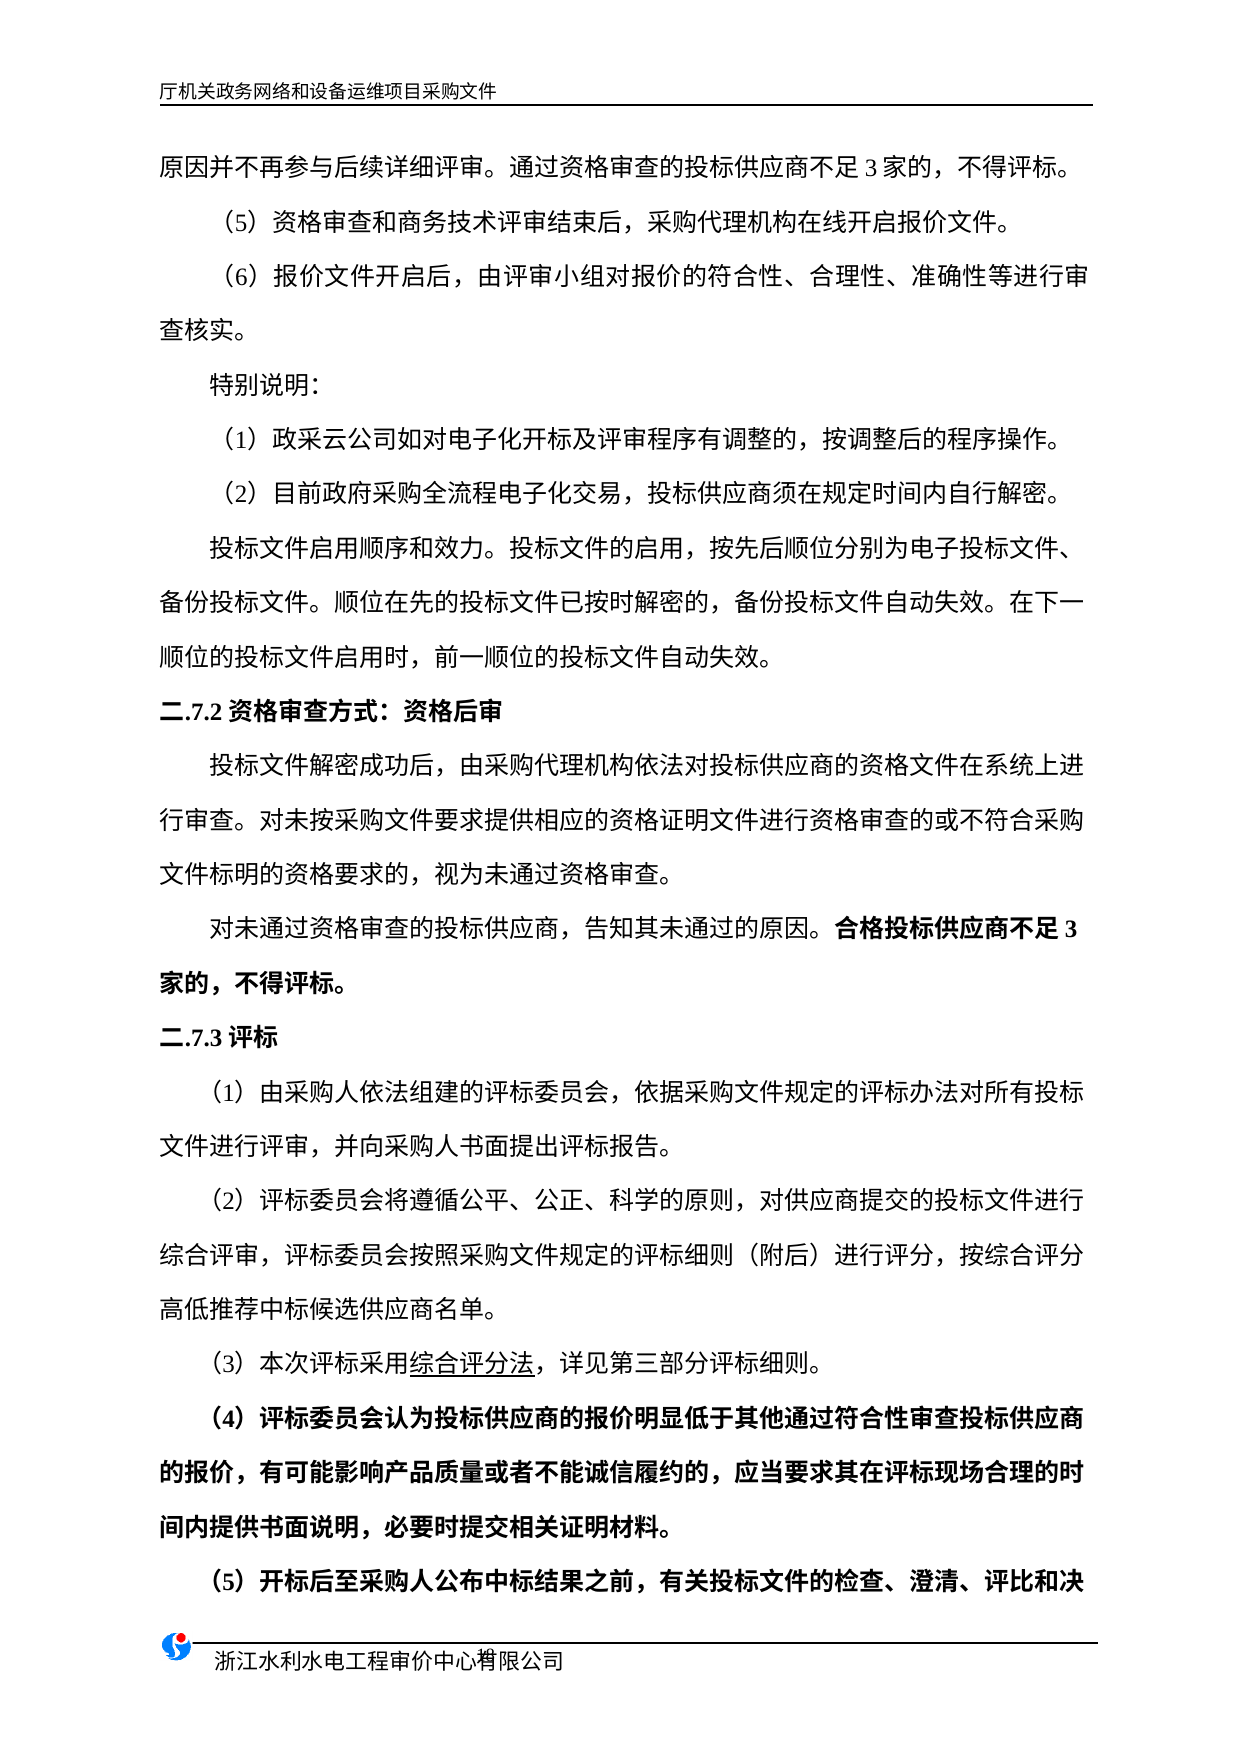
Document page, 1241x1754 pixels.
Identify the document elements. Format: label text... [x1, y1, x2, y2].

text （2）目前政府采购全流程电子化交易，投标供应商须在规定时间内自行解密。 [159, 474, 1093, 510]
text （6）报价文件开启后，由评审小组对报价的符合性、合理性、准确性等进行审查核实。 [159, 256, 1093, 347]
subtitle 资格审查方式：资格后审 [159, 691, 1093, 728]
text （1）政采云公司如对电子化开标及评审程序有调整的，按调整后的程序操作。 [159, 419, 1093, 456]
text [159, 1561, 1093, 1598]
text （4）评标委员会认为投标供应商的报价明显低于其他通过符合性审查投标供应商的报价，有可能影响产品质量或者不能诚信履约的，应当要求其在评标现场合理的时间内提供书面说明，必要时提交相关证明材料。 [159, 1398, 1093, 1543]
text （1）由采购人依法组建的评标委员会，依据采购文件规定的评标办法对所有投标文件进行评审，并向采购人书面提出评标报告。 [159, 1072, 1093, 1163]
text 投标文件启用顺序和效力。投标文件的启用，按先后顺位分别为电子投标文件、备份投标文件。顺位在先的投标文件已按时解密的，备份投标文件自动失效。在下一顺位的投标文件启用时，前一顺位的投标文件自动失效。 [159, 528, 1093, 673]
text 特别说明： [159, 365, 1093, 401]
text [159, 148, 1093, 184]
text （3）本次评标采用综合评分法，详见第三部分评标细则。 [159, 1344, 1093, 1380]
text （2）评标委员会将遵循公平、公正、科学的原则，对供应商提交的投标文件进行综合评审，评标委员会按照采购文件规定的评标细则（附后）进行评分，按综合评分高低推荐中标候选供应商名单。 [159, 1181, 1093, 1326]
picture [159, 1631, 193, 1661]
text 对未通过资格审查的投标供应商，告知其未通过的原因。合格投标供应商不足3家的，不得评标。 [159, 909, 1093, 999]
text 投标文件解密成功后，由采购代理机构依法对投标供应商的资格文件在系统上进行审查。对未按采购文件要求提供相应的资格证明文件进行资格审查的或不符合采购文件标明的资格要求的，视为未通过资格审查。 [159, 746, 1093, 891]
subtitle 评标 [159, 1018, 1093, 1054]
text （5）资格审查和商务技术评审结束后，采购代理机构在线开启报价文件。 [159, 202, 1093, 238]
